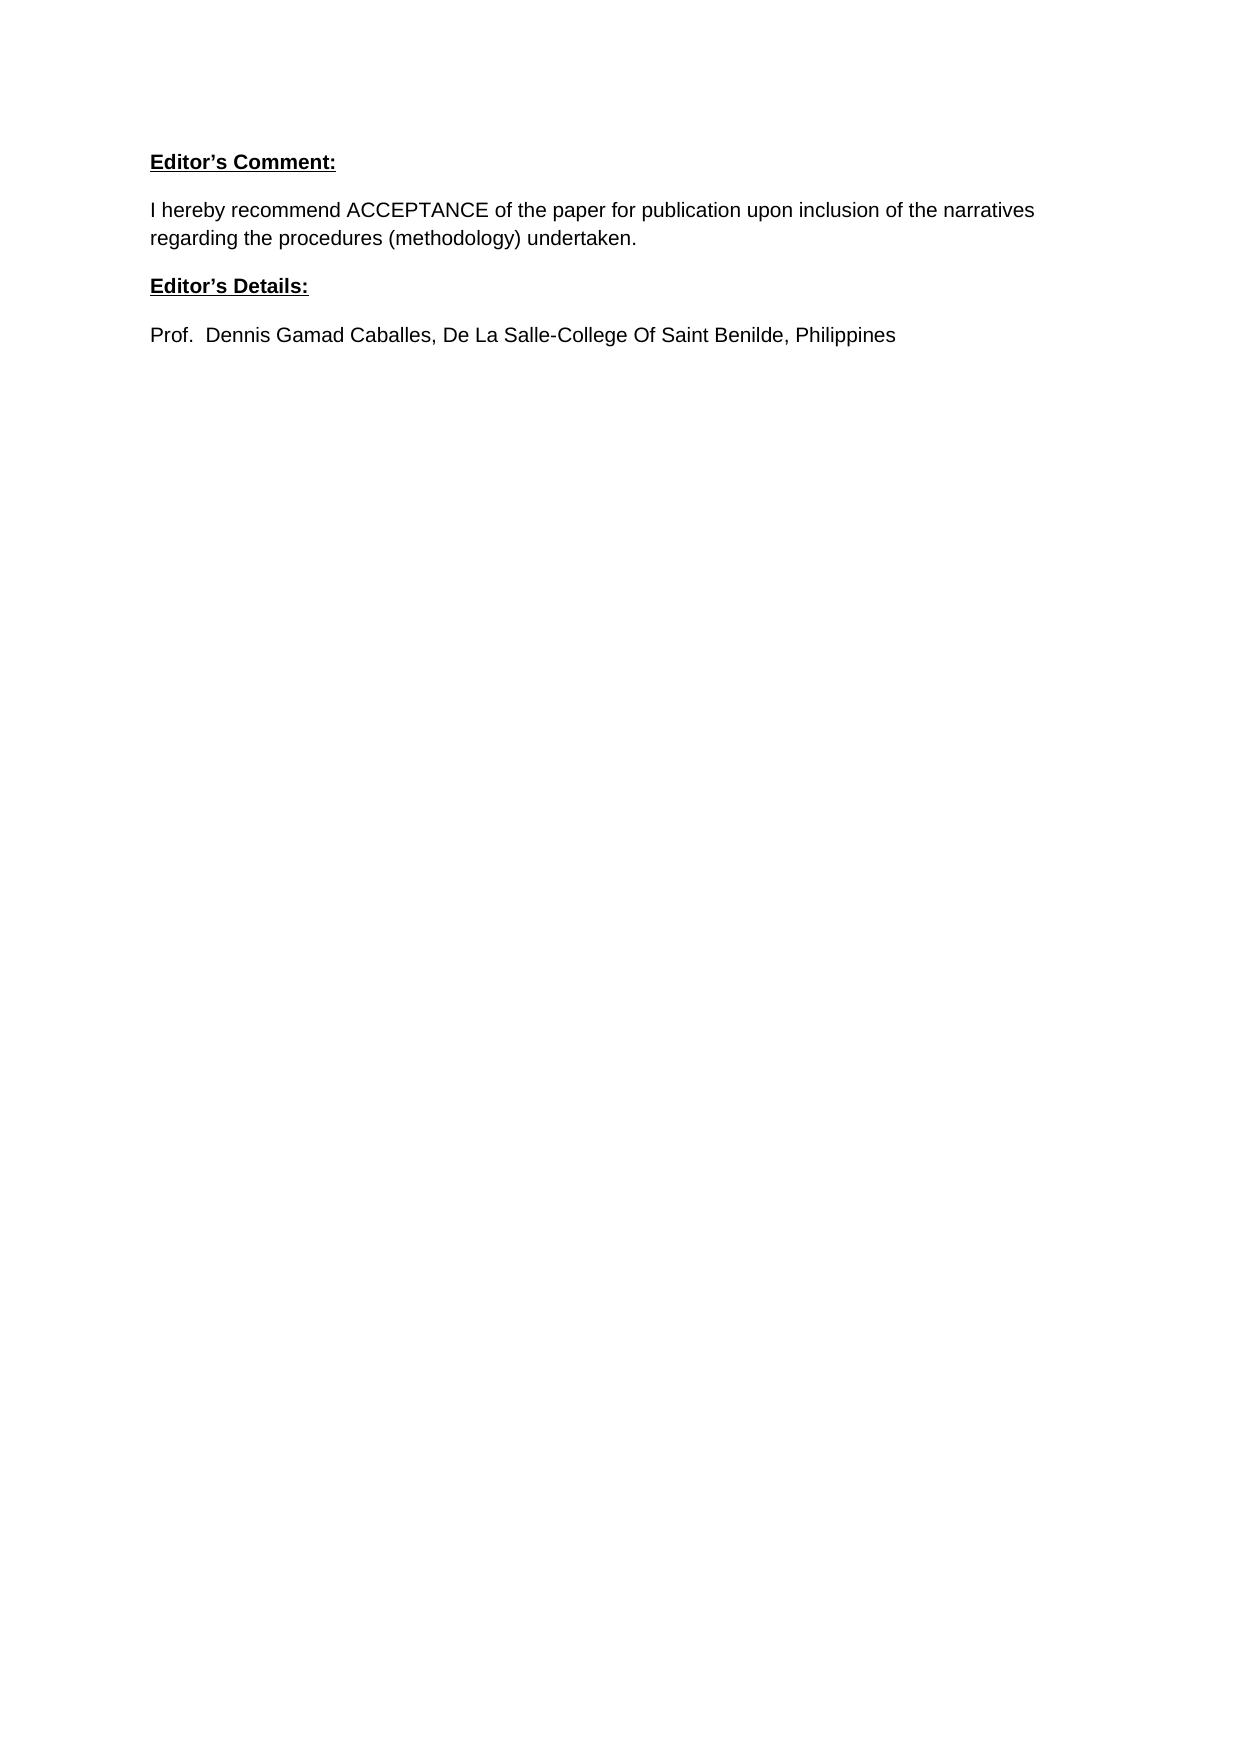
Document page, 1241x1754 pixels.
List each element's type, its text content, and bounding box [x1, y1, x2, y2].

text Editor’s Comment: [150, 150, 1090, 174]
text Editor’s Details: [150, 274, 1090, 298]
text I hereby recommend ACCEPTANCE of the paper for publication upon inclusion of the narratives regarding the procedures (methodology) undertaken. [150, 198, 1090, 250]
text Prof. Dennis Gamad Caballes, De La Salle-College Of Saint Benilde, Philippines [150, 322, 1090, 346]
